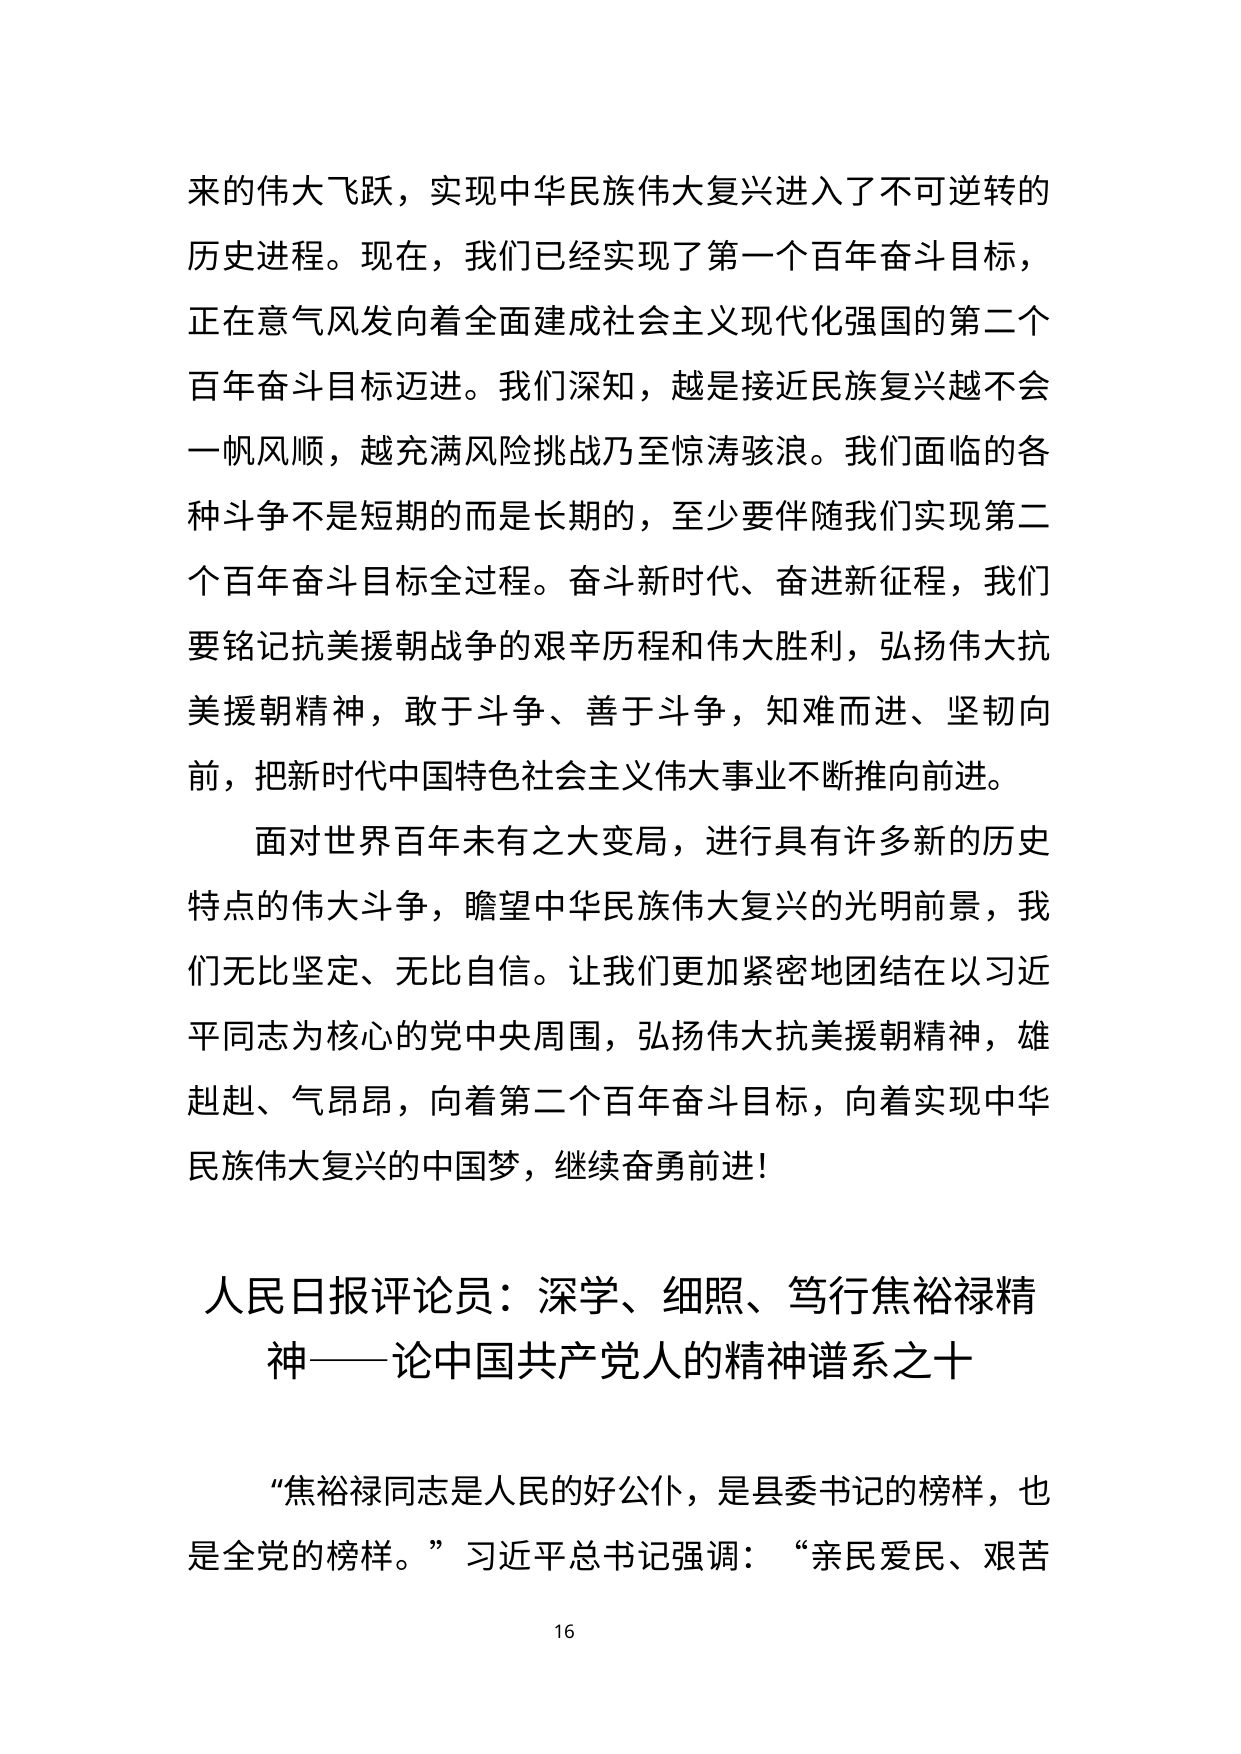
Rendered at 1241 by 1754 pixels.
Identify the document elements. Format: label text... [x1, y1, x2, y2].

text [187, 156, 1053, 806]
subtitle 人民日报评论员：深学、细照、笃行焦裕禄精神——论中国共产党人的精神谱系之十 [187, 1261, 1053, 1391]
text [187, 1456, 1053, 1586]
text 面对世界百年未有之大变局，进行具有许多新的历史特点的伟大斗争，瞻望中华民族伟大复兴的光明前景，我们无比坚定、无比自信。让我们更加紧密地团结在以习近平同志为核心的党中央周围，弘扬伟大抗美援朝精神，雄赳赳、气昂昂，向着第二个百年奋斗目标，向着实现中华民族伟大复兴的中国梦，继续奋勇前进！ [187, 806, 1053, 1196]
